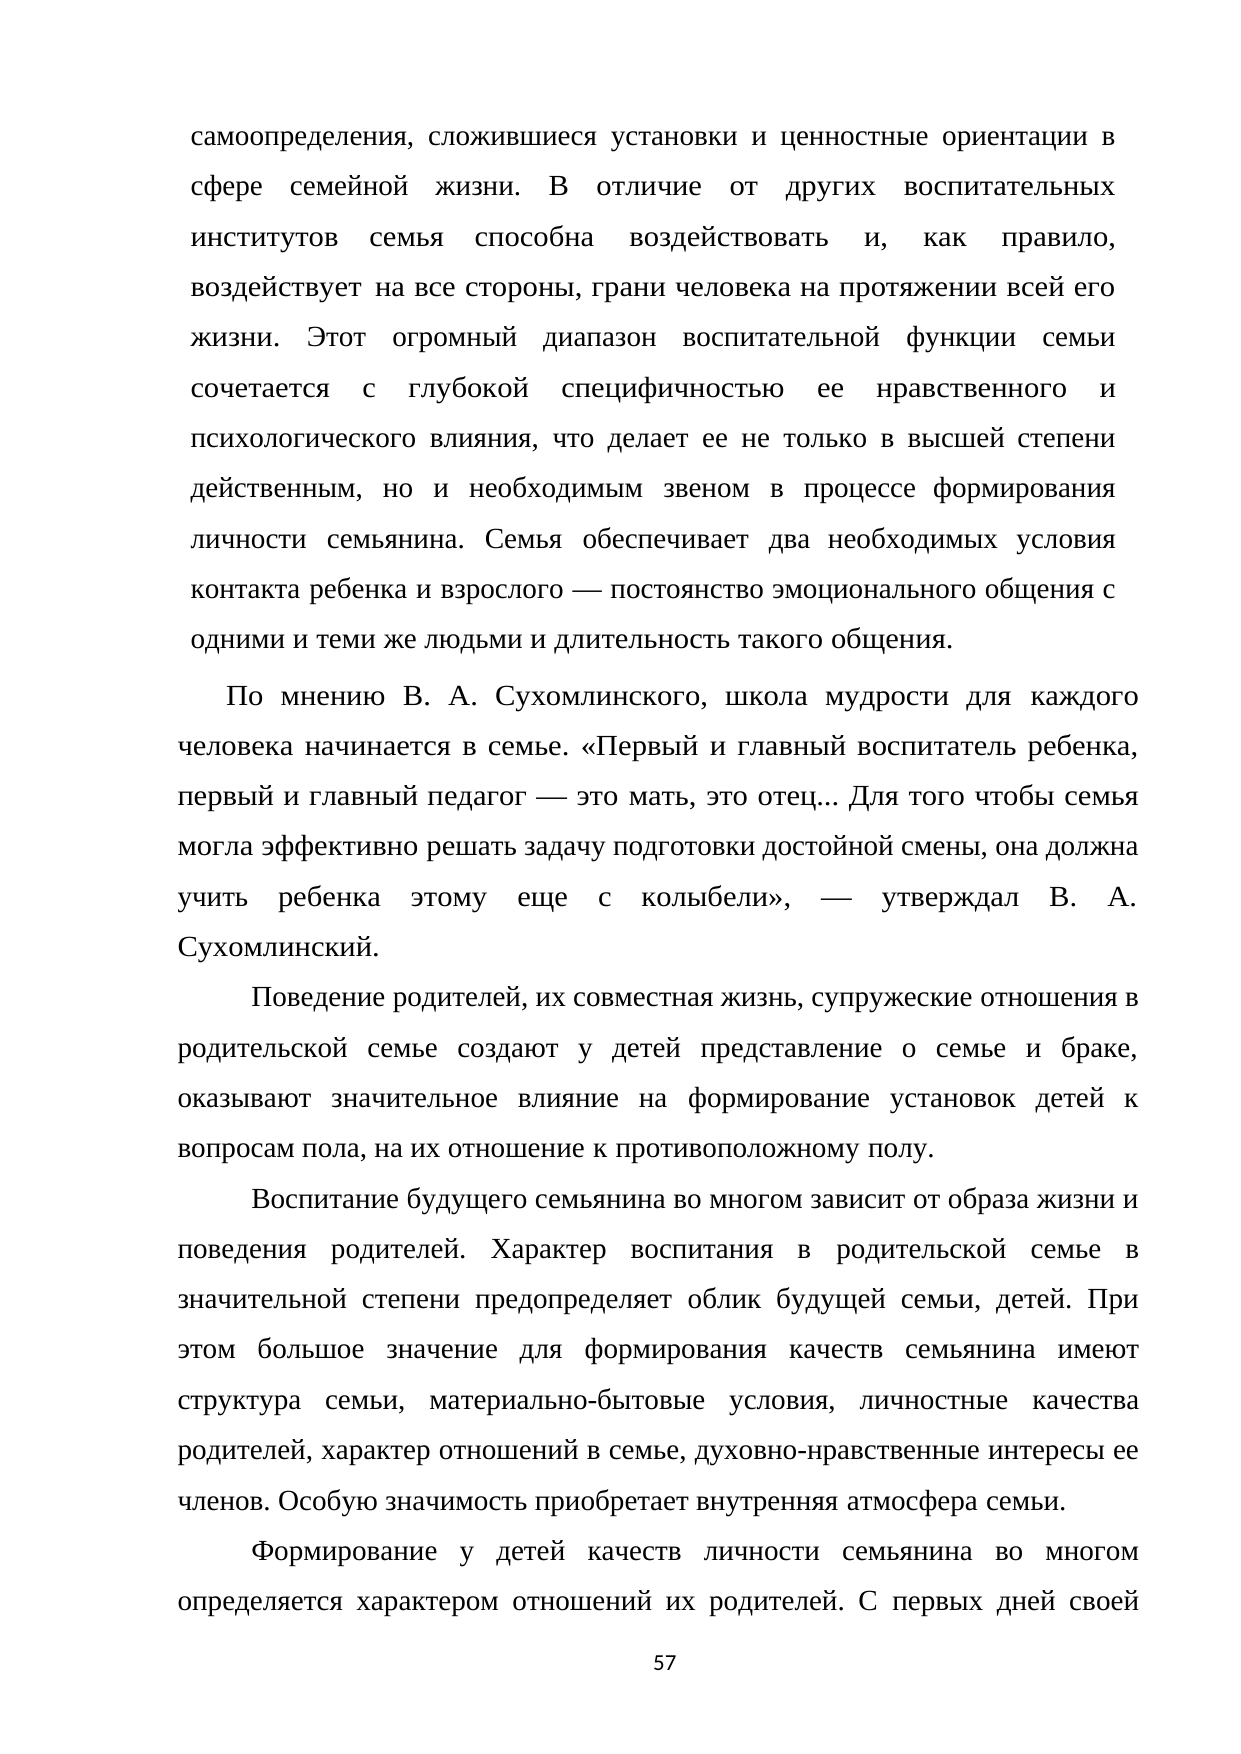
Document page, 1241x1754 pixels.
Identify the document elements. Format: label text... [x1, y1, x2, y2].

text Поведение родителей, их совместная жизнь, супружеские отношения в родительской семье создают у детей представление о семье и браке, оказывают значительное влияние на формирование установок детей к вопросам пола, на их отношение к противоположному полу. [177, 979, 1139, 1164]
text Воспитание будущего семьянина во многом зависит от образа жизни и поведения родителей. Характер воспитания в родительской семье в значительной степени предопределяет облик будущей семьи, детей. При этом большое значение для формирования качеств семьянина имеют структура семьи, материально-бытовые условия, личностные качества родителей, характер отношений в семье, духовно-нравственные интересы ее членов. Особую значимость приобретает внутренняя атмосфера семьи. [177, 1181, 1139, 1516]
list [190, 118, 1116, 655]
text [177, 1533, 1139, 1617]
text По мнению В. А. Сухомлинского, школа мудрости для каждого человека начинается в семье. «Первый и главный воспитатель ребенка, первый и главный педагог — это мать, это отец... Для того чтобы семья могла эффективно решать задачу подготовки достойной смены, она должна учить ребенка этому еще с колыбели», — утверждал В. А. Сухомлинский. [177, 678, 1139, 963]
